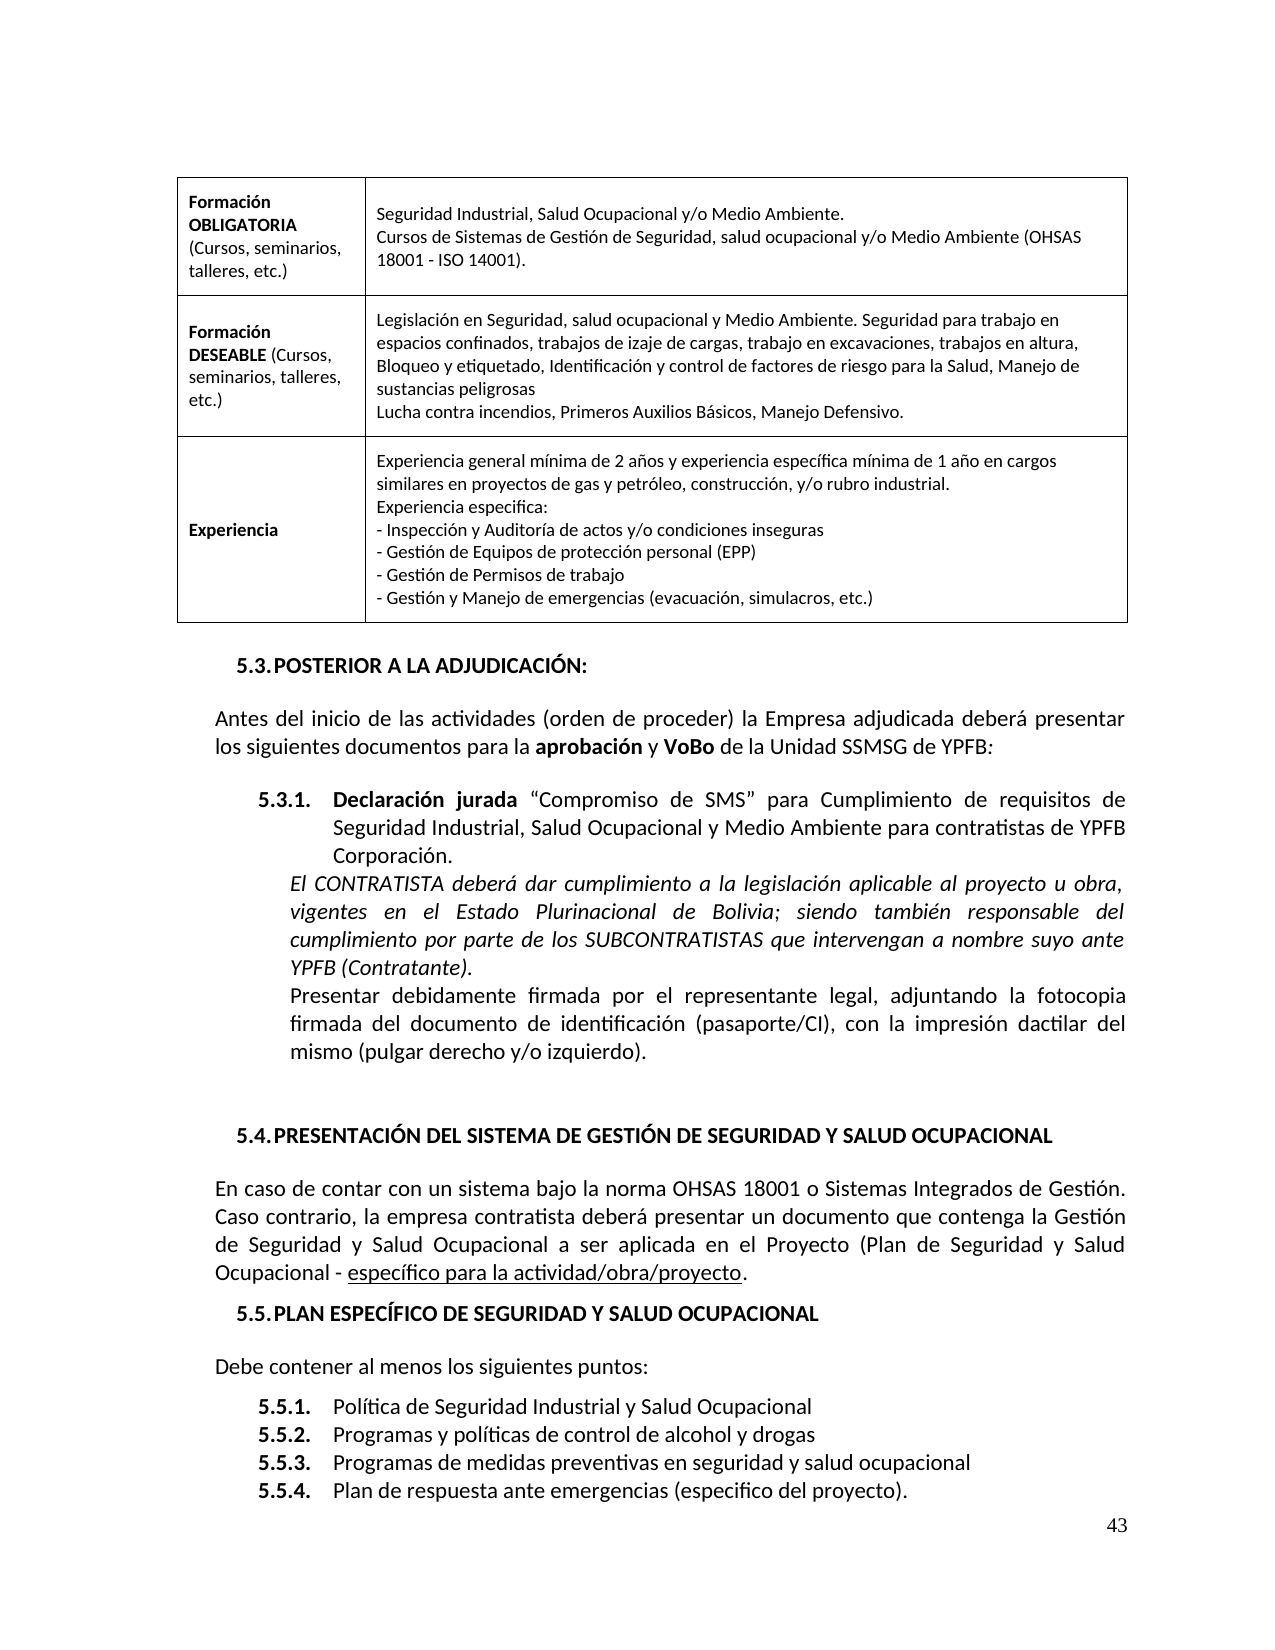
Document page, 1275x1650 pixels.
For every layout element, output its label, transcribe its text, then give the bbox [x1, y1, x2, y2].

list Declaración jurada “Compromiso de SMS” para Cumplimiento de requisitos de Seguridad Industrial, Salud Ocupacional y Medio Ambiente para contratistas de YPFB Corporación. [258, 785, 1127, 869]
list PRESENTACIÓN DEL SISTEMA DE GESTIÓN DE SEGURIDAD Y SALUD OCUPACIONAL [236, 1121, 1127, 1149]
text Antes del inicio de las actividades (orden de proceder) la Empresa adjudicada deberá presentar los siguientes documentos para la aprobación y VoBo de la Unidad SSMSG de YPFB: [215, 704, 1127, 760]
list El CONTRATISTA deberá dar cumplimiento a la legislación aplicable al proyecto u obra, vigentes en el Estado Plurinacional de Bolivia; siendo también responsable del cumplimiento por parte de los SUBCONTRATISTAS que intervengan a nombre suyo ante YPFB (Contratante). [290, 869, 1127, 981]
list Plan de respuesta ante emergencias (especifico del proyecto). [258, 1477, 1127, 1504]
list Programas de medidas preventivas en seguridad y salud ocupacional [258, 1448, 1127, 1477]
text En caso de contar con un sistema bajo la norma OHSAS 18001 o Sistemas Integrados de Gestión. Caso contrario, la empresa contratista deberá presentar un documento que contenga la Gestión de Seguridad y Salud Ocupacional a ser aplicada en el Proyecto (Plan de Seguridad y Salud Ocupacional - específico para la actividad/obra/proyecto. [215, 1174, 1127, 1286]
text Debe contener al menos los siguientes puntos: [215, 1352, 1127, 1380]
table_cell Experiencia [178, 437, 365, 622]
list Programas y políticas de control de alcohol y drogas [258, 1421, 1127, 1448]
table_cell Formación OBLIGATORIA (Cursos, seminarios, talleres, etc.) [178, 178, 365, 295]
table_cell Legislación en Seguridad, salud ocupacional y Medio Ambiente. Seguridad para trabajo en espacios confinados, trabajos de izaje de cargas, trabajo en excavaciones, trabajos en altura, Bloqueo y etiquetado, Identificación y control de factores de riesgo para la Salud, Manejo de sustancias peligrosas Lucha contra incendios, Primeros Auxilios Básicos, Manejo Defensivo. [366, 296, 1127, 436]
list PLAN ESPECÍFICO DE SEGURIDAD Y SALUD OCUPACIONAL [236, 1299, 1127, 1327]
table_cell Seguridad Industrial, Salud Ocupacional y/o Medio Ambiente. Cursos de Sistemas de Gestión de Seguridad, salud ocupacional y/o Medio Ambiente (OHSAS 18001 - ISO 14001). [366, 178, 1127, 295]
table_cell Formación DESEABLE (Cursos, seminarios, talleres, etc.) [178, 296, 365, 436]
list Presentar debidamente firmada por el representante legal, adjuntando la fotocopia firmada del documento de identificación (pasaporte/CI), con la impresión dactilar del mismo (pulgar derecho y/o izquierdo). [290, 981, 1127, 1065]
table_cell Experiencia general mínima de 2 años y experiencia específica mínima de 1 año en cargos similares en proyectos de gas y petróleo, construcción, y/o rubro industrial. Experiencia especifica: - Inspección y Auditoría de actos y/o condiciones inseguras - Gestión de Equipos de protección personal (EPP) - Gestión de Permisos de trabajo - Gestión y Manejo de emergencias (evacuación, simulacros, etc.) [366, 437, 1127, 622]
list POSTERIOR A LA ADJUDICACIÓN: [236, 651, 1127, 679]
list Política de Seguridad Industrial y Salud Ocupacional [258, 1392, 1127, 1421]
